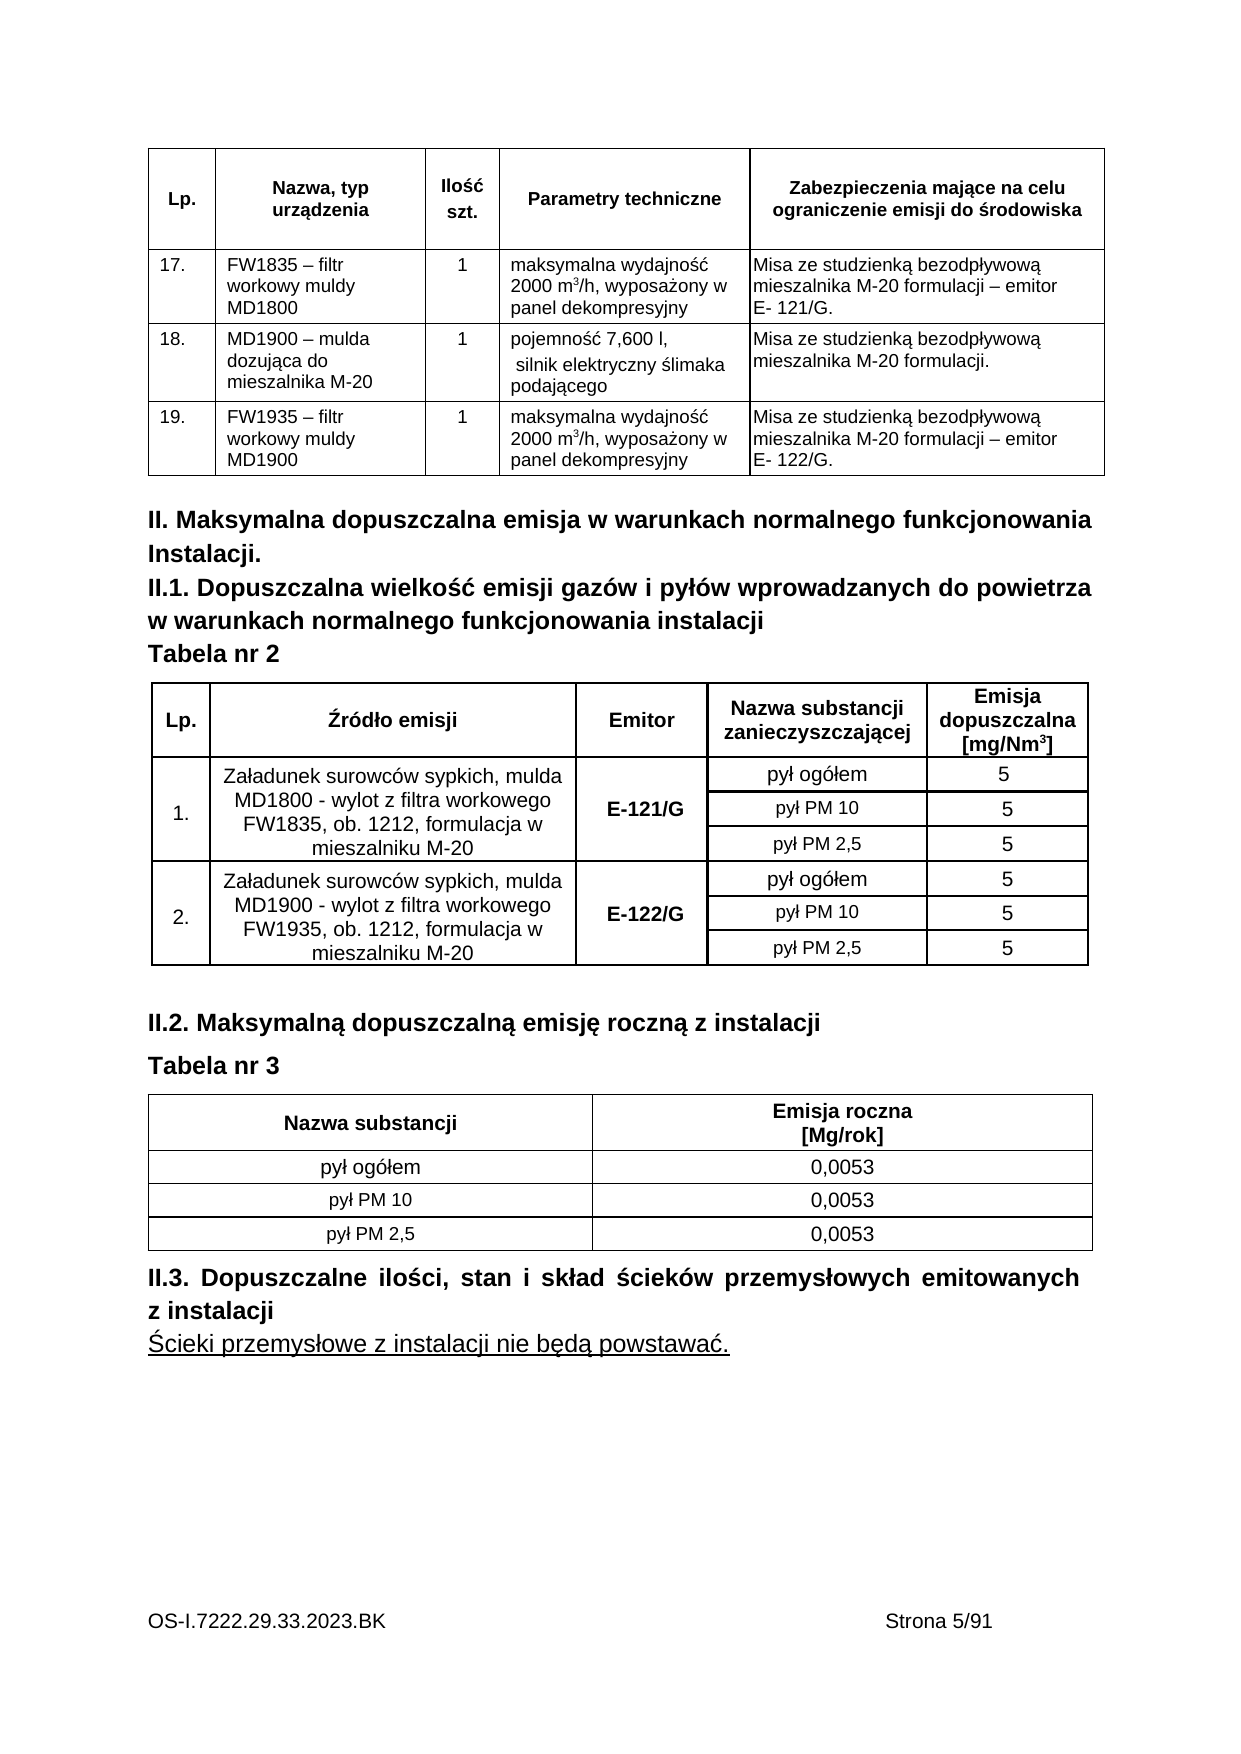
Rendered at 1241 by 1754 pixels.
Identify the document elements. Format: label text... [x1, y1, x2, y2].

table_cell Misa ze studzienką bezodpływową mieszalnika M-20 formulacji. [751, 324, 1104, 401]
table_header Lp. [149, 149, 215, 248]
table_header Nazwa substancji zanieczyszczającej [709, 684, 926, 756]
table_cell E-121/G [577, 758, 706, 860]
table_cell pył PM 10 [149, 1184, 592, 1216]
table_cell Misa ze studzienką bezodpływową mieszalnika M-20 formulacji – emitor E- 122/G. [751, 402, 1104, 475]
table_cell 5 [928, 758, 1087, 790]
table_header Emisja dopuszczalna [mg/Nm3] [928, 684, 1087, 756]
table_header Nazwa, typ urządzenia [216, 149, 425, 248]
table_header Parametry techniczne [500, 149, 749, 248]
table_cell E-122/G [577, 862, 706, 964]
table_cell 0,0053 [593, 1184, 1092, 1216]
table_cell Misa ze studzienką bezodpływową mieszalnika M-20 formulacji – emitor E- 121/G. [751, 250, 1104, 323]
table_cell 1 [426, 250, 499, 323]
table_header Zabezpieczenia mające na celu ograniczenie emisji do środowiska [751, 149, 1104, 248]
text II.1. Dopuszczalna wielkość emisji gazów i pyłów wprowadzanych do powietrza w warunkach normalnego funkcjonowania instalacji [148, 573, 1093, 635]
table_cell Załadunek surowców sypkich, mulda MD1800 - wylot z filtra workowego FW1835, ob. 1212, formulacja w mieszalniku M-20 [211, 758, 575, 860]
text II. Maksymalna dopuszczalna emisja w warunkach normalnego funkcjonowania Instalacji. [148, 505, 1093, 568]
table_cell pył ogółem [149, 1151, 592, 1183]
text II.3. Dopuszczalne ilości, stan i skład ścieków przemysłowych emitowanych z instalacji [148, 1263, 1093, 1325]
table_cell 1 [426, 402, 499, 475]
table_cell 1 [426, 324, 499, 401]
table_cell pył ogółem [709, 862, 926, 894]
table_header Lp. [153, 684, 209, 756]
text Tabela nr 3 [148, 1051, 1093, 1079]
table_header Źródło emisji [211, 684, 575, 756]
table_cell MD1900 – mulda dozująca do mieszalnika M-20 [216, 324, 425, 401]
table_cell FW1835 – filtr workowy muldy MD1800 [216, 250, 425, 323]
table_cell 5 [928, 793, 1087, 825]
table_cell 5 [928, 862, 1087, 894]
table_cell maksymalna wydajność 2000 m3/h, wyposażony w panel dekompresyjny [500, 250, 749, 323]
table_cell pył ogółem [709, 758, 926, 790]
table_cell FW1935 – filtr workowy muldy MD1900 [216, 402, 425, 475]
table_cell 1. [153, 758, 209, 860]
text II.2. Maksymalną dopuszczalną emisję roczną z instalacji [148, 1008, 1093, 1036]
table_header Emitor [577, 684, 706, 756]
table_cell pył PM 2,5 [709, 931, 926, 964]
table_cell [149, 402, 215, 475]
table_cell 5 [928, 897, 1087, 929]
table_cell 0,0053 [593, 1218, 1092, 1250]
table_cell 0,0053 [593, 1151, 1092, 1183]
table_cell pył PM 10 [709, 897, 926, 929]
table_cell maksymalna wydajność 2000 m3/h, wyposażony w panel dekompresyjny [500, 402, 749, 475]
table_cell [149, 250, 215, 323]
table_cell [149, 324, 215, 401]
table_cell pył PM 10 [709, 793, 926, 825]
table_cell pył PM 2,5 [149, 1218, 592, 1250]
table_cell 2. [153, 862, 209, 964]
table_cell Załadunek surowców sypkich, mulda MD1900 - wylot z filtra workowego FW1935, ob. 1212, formulacja w mieszalniku M-20 [211, 862, 575, 964]
text Tabela nr 2 [148, 639, 1093, 668]
table_header Nazwa substancji [149, 1095, 592, 1150]
table_header Emisja roczna [Mg/rok] [593, 1095, 1092, 1150]
table_cell 5 [928, 931, 1087, 964]
table_cell pojemność 7,600 l, silnik elektryczny ślimaka podającego [500, 324, 749, 401]
table_cell 5 [928, 827, 1087, 860]
table_cell pył PM 2,5 [709, 827, 926, 860]
text Ścieki przemysłowe z instalacji nie będą powstawać. [148, 1329, 1093, 1358]
table_header Ilość szt. [426, 149, 499, 248]
